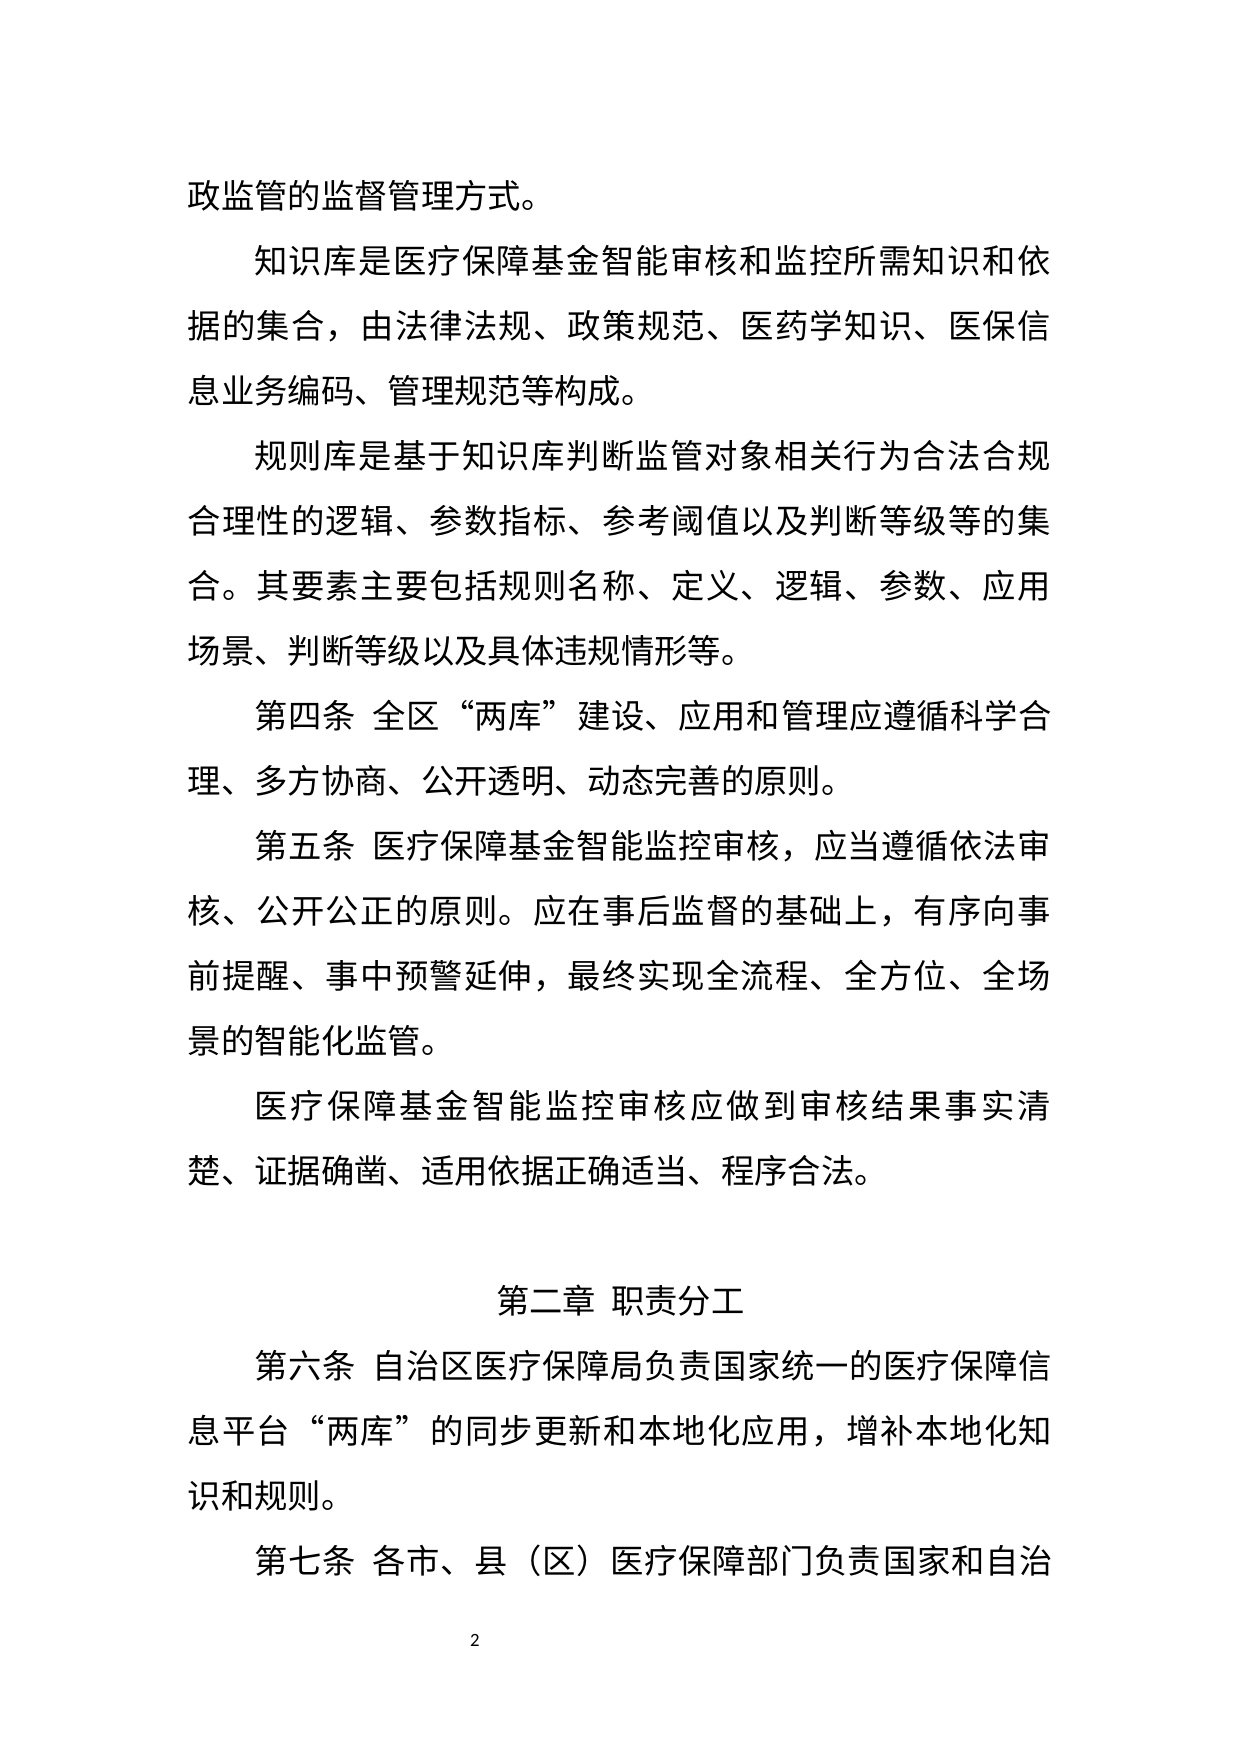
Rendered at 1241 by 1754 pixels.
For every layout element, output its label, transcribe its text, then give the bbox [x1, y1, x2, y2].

text 规则库是基于知识库判断监管对象相关行为合法合规合理性的逻辑、参数指标、参考阈值以及判断等级等的集合。其要素主要包括规则名称、定义、逻辑、参数、应用场景、判断等级以及具体违规情形等。 [187, 422, 1053, 682]
text 第二章 职责分工 [187, 1267, 1053, 1332]
text 医疗保障基金智能监控审核应做到审核结果事实清楚、证据确凿、适用依据正确适当、程序合法。 [187, 1072, 1053, 1202]
text 知识库是医疗保障基金智能审核和监控所需知识和依据的集合，由法律法规、政策规范、医药学知识、医保信息业务编码、管理规范等构成。 [187, 227, 1053, 422]
list 第六条 自治区医疗保障局负责国家统一的医疗保障信息平台“两库”的同步更新和本地化应用，增补本地化知识和规则。 [187, 1332, 1053, 1527]
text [187, 1527, 1053, 1592]
text 第四条 全区“两库”建设、应用和管理应遵循科学合理、多方协商、公开透明、动态完善的原则。 [187, 682, 1053, 812]
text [187, 162, 1053, 227]
text 第五条 医疗保障基金智能监控审核，应当遵循依法审核、公开公正的原则。应在事后监督的基础上，有序向事前提醒、事中预警延伸，最终实现全流程、全方位、全场景的智能化监管。 [187, 812, 1053, 1072]
